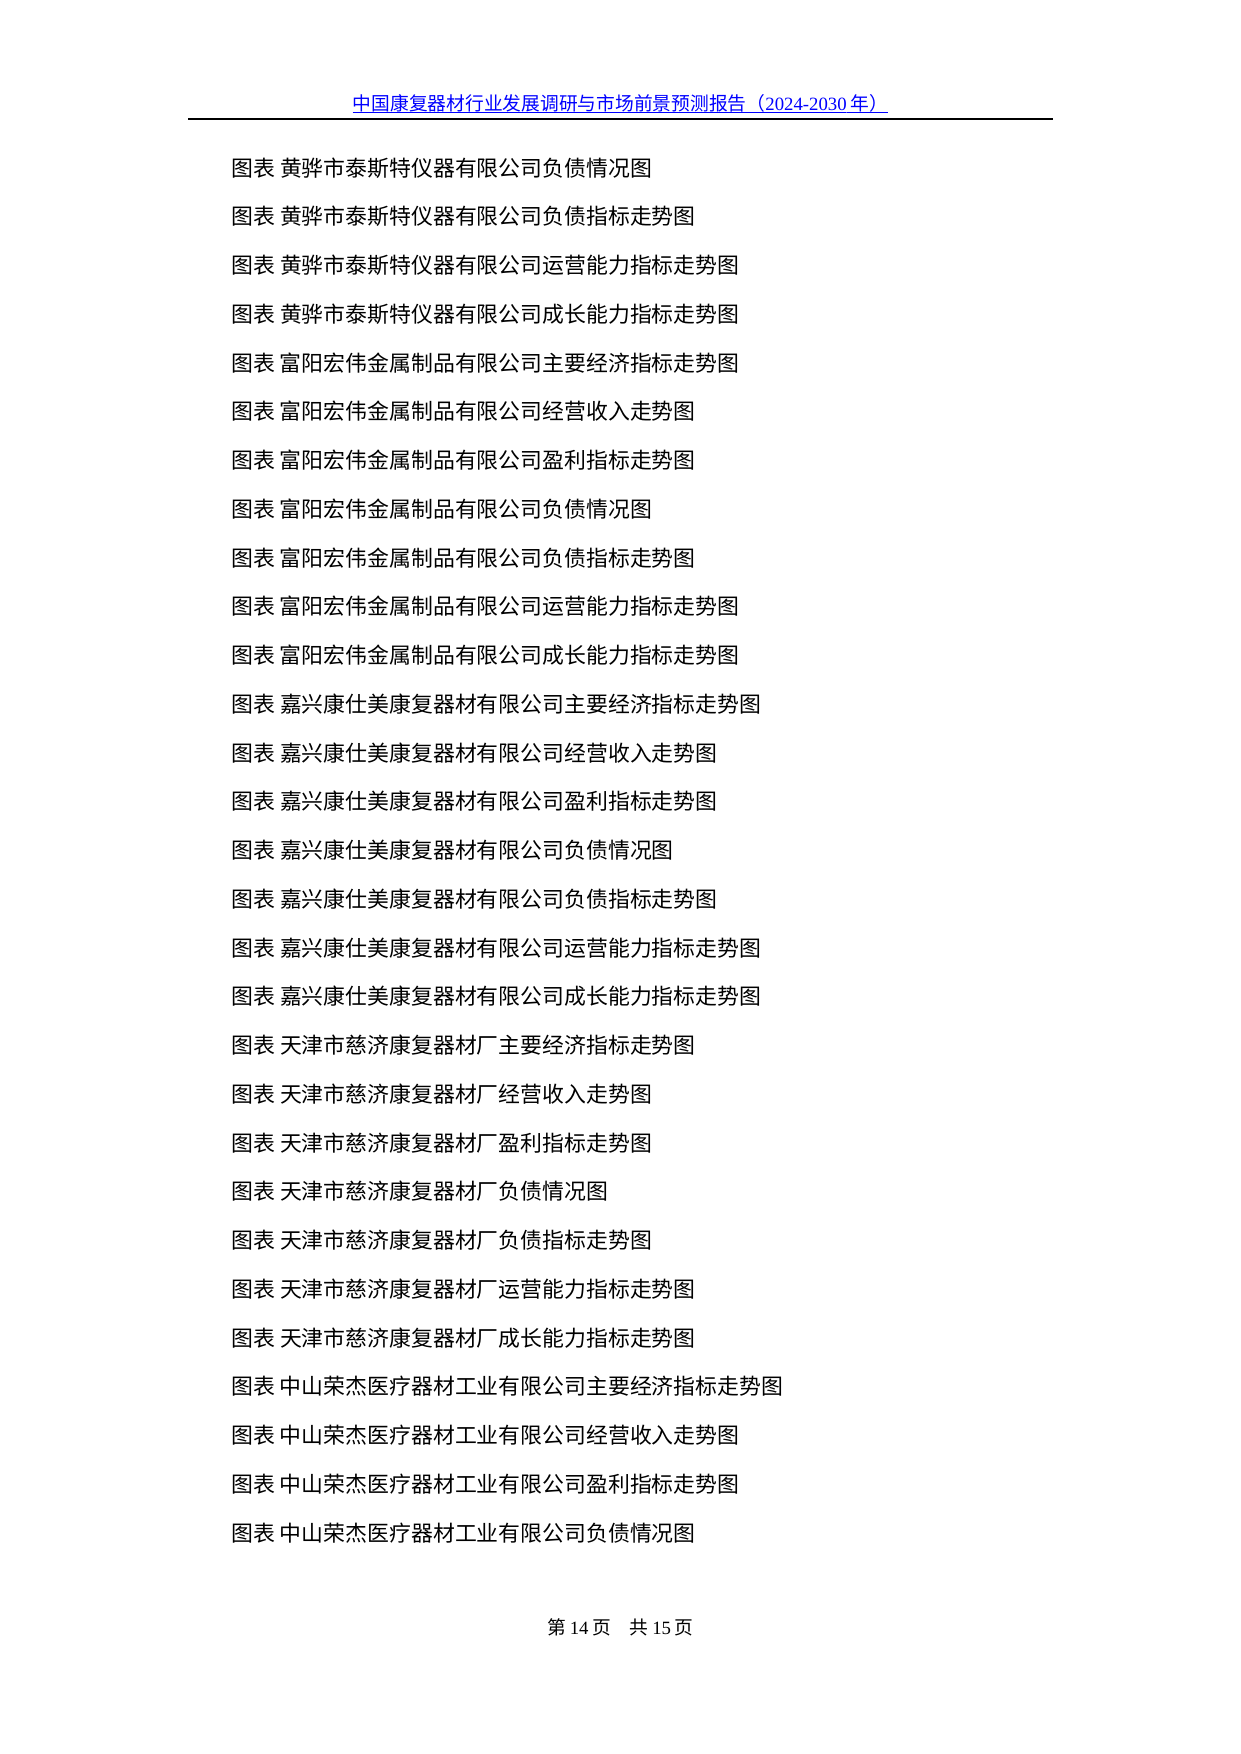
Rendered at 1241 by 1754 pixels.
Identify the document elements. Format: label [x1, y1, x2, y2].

text [187, 150, 1053, 1548]
